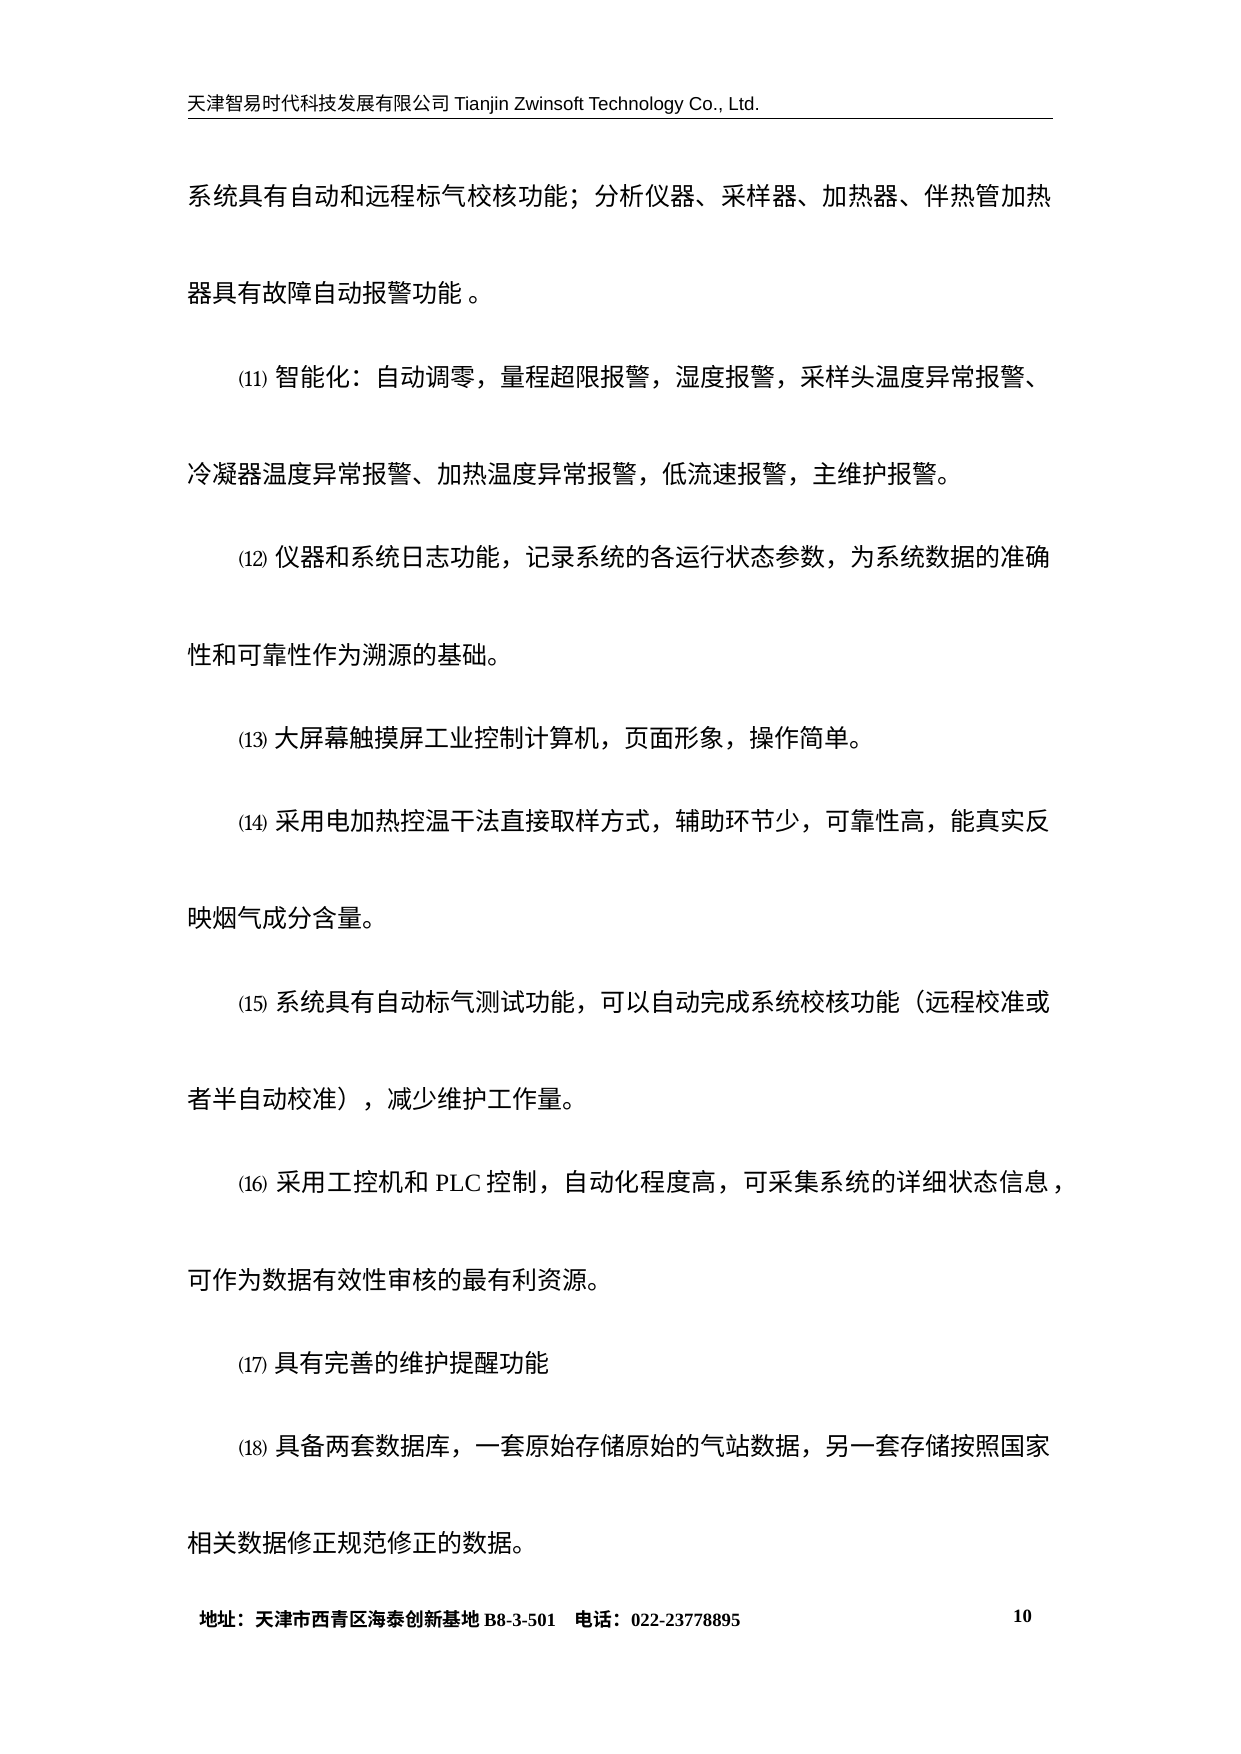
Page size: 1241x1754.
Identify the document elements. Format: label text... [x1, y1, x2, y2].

text ⒃ 采用工控机和PLC控制，自动化程度高，可采集系统的详细状态信息，可作为数据有效性审核的最有利资源。 [187, 1148, 1053, 1311]
text ⒅ 具备两套数据库，一套原始存储原始的气站数据，另一套存储按照国家相关数据修正规范修正的数据。 [187, 1412, 1053, 1574]
text ⒂ 系统具有自动标气测试功能，可以自动完成系统校核功能（远程校准或者半自动校准），减少维护工作量。 [187, 968, 1053, 1130]
text ⒁ 采用电加热控温干法直接取样方式，辅助环节少，可靠性高，能真实反映烟气成分含量。 [187, 787, 1053, 949]
text ⑾ 智能化：自动调零，量程超限报警，湿度报警，采样头温度异常报警、冷凝器温度异常报警、加热温度异常报警，低流速报警，主维护报警。 [187, 343, 1053, 505]
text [187, 162, 1053, 324]
text ⒄ 具有完善的维护提醒功能 [187, 1329, 1053, 1394]
text ⒀ 大屏幕触摸屏工业控制计算机，页面形象，操作简单。 [187, 704, 1053, 769]
text ⑿ 仪器和系统日志功能，记录系统的各运行状态参数，为系统数据的准确性和可靠性作为溯源的基础。 [187, 523, 1053, 686]
